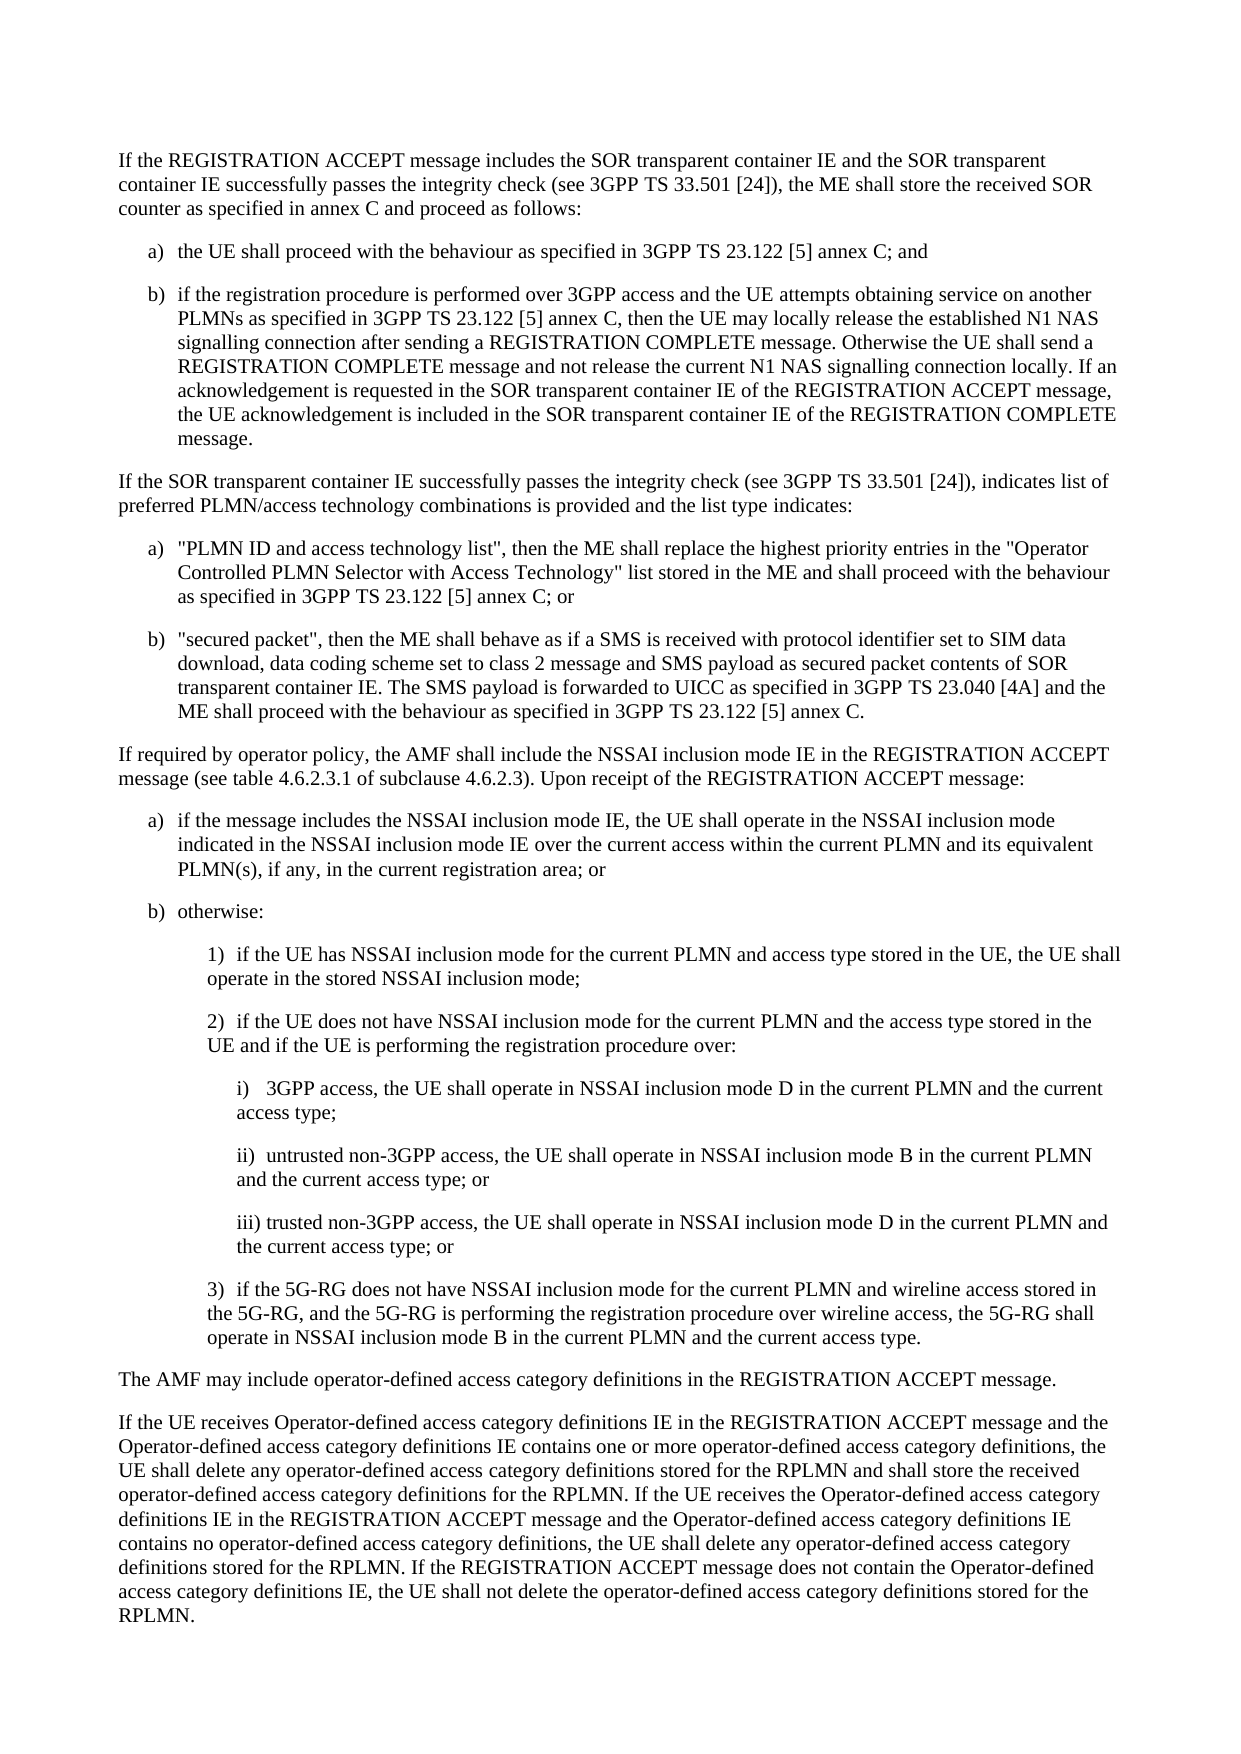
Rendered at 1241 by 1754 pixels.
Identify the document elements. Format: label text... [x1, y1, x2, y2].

text 2) if the UE does not have NSSAI inclusion mode for the current PLMN and the access type stored in the UE and if the UE is performing the registration procedure over: [207, 1009, 1122, 1057]
text If the UE receives Operator-defined access category definitions IE in the REGISTRATION ACCEPT message and the Operator-defined access category definitions IE contains one or more operator-defined access category definitions, the UE shall delete any operator-defined access category definitions stored for the RPLMN and shall store the received operator-defined access category definitions for the RPLMN. If the UE receives the Operator-defined access category definitions IE in the REGISTRATION ACCEPT message and the Operator-defined access category definitions IE contains no operator-defined access category definitions, the UE shall delete any operator-defined access category definitions stored for the RPLMN. If the REGISTRATION ACCEPT message does not contain the Operator-defined access category definitions IE, the UE shall not delete the operator-defined access category definitions stored for the RPLMN. [118, 1410, 1122, 1627]
text i) 3GPP access, the UE shall operate in NSSAI inclusion mode D in the current PLMN and the current access type; [236, 1076, 1122, 1124]
text b) otherwise: [148, 899, 1122, 923]
text iii) trusted non-3GPP access, the UE shall operate in NSSAI inclusion mode D in the current PLMN and the current access type; or [236, 1209, 1122, 1258]
text a) the UE shall proceed with the behaviour as specified in 3GPP TS 23.122 [5] annex C; and [148, 239, 1122, 263]
text 1) if the UE has NSSAI inclusion mode for the current PLMN and access type stored in the UE, the UE shall operate in the stored NSSAI inclusion mode; [207, 942, 1122, 990]
text a) if the message includes the NSSAI inclusion mode IE, the UE shall operate in the NSSAI inclusion mode indicated in the NSSAI inclusion mode IE over the current access within the current PLMN and its equivalent PLMN(s), if any, in the current registration area; or [148, 808, 1122, 881]
text a) "PLMN ID and access technology list", then the ME shall replace the highest priority entries in the "Operator Controlled PLMN Selector with Access Technology" list stored in the ME and shall proceed with the behaviour as specified in 3GPP TS 23.122 [5] annex C; or [148, 536, 1122, 608]
text ii) untrusted non-3GPP access, the UE shall operate in NSSAI inclusion mode B in the current PLMN and the current access type; or [236, 1143, 1122, 1191]
text If the SOR transparent container IE successfully passes the integrity check (see 3GPP TS 33.501 [24]), indicates list of preferred PLMN/access technology combinations is provided and the list type indicates: [118, 469, 1122, 517]
text b) "secured packet", then the ME shall behave as if a SMS is received with protocol identifier set to SIM data download, data coding scheme set to class 2 message and SMS payload as secured packet contents of SOR transparent container IE. The SMS payload is forwarded to UICC as specified in 3GPP TS 23.040 [4A] and the ME shall proceed with the behaviour as specified in 3GPP TS 23.122 [5] annex C. [148, 626, 1122, 723]
text If required by operator policy, the AMF shall include the NSSAI inclusion mode IE in the REGISTRATION ACCEPT message (see table 4.6.2.3.1 of subclause 4.6.2.3). Upon receipt of the REGISTRATION ACCEPT message: [118, 741, 1122, 789]
text If the REGISTRATION ACCEPT message includes the SOR transparent container IE and the SOR transparent container IE successfully passes the integrity check (see 3GPP TS 33.501 [24]), the ME shall store the received SOR counter as specified in annex C and proceed as follows: [118, 148, 1122, 220]
text b) if the registration procedure is performed over 3GPP access and the UE attempts obtaining service on another PLMNs as specified in 3GPP TS 23.122 [5] annex C, then the UE may locally release the established N1 NAS signalling connection after sending a REGISTRATION COMPLETE message. Otherwise the UE shall send a REGISTRATION COMPLETE message and not release the current N1 NAS signalling connection locally. If an acknowledgement is requested in the SOR transparent container IE of the REGISTRATION ACCEPT message, the UE acknowledgement is included in the SOR transparent container IE of the REGISTRATION COMPLETE message. [148, 281, 1122, 450]
text 3) if the 5G-RG does not have NSSAI inclusion mode for the current PLMN and wireline access stored in the 5G-RG, and the 5G-RG is performing the registration procedure over wireline access, the 5G-RG shall operate in NSSAI inclusion mode B in the current PLMN and the current access type. [207, 1276, 1122, 1349]
text The AMF may include operator-defined access category definitions in the REGISTRATION ACCEPT message. [118, 1367, 1122, 1391]
